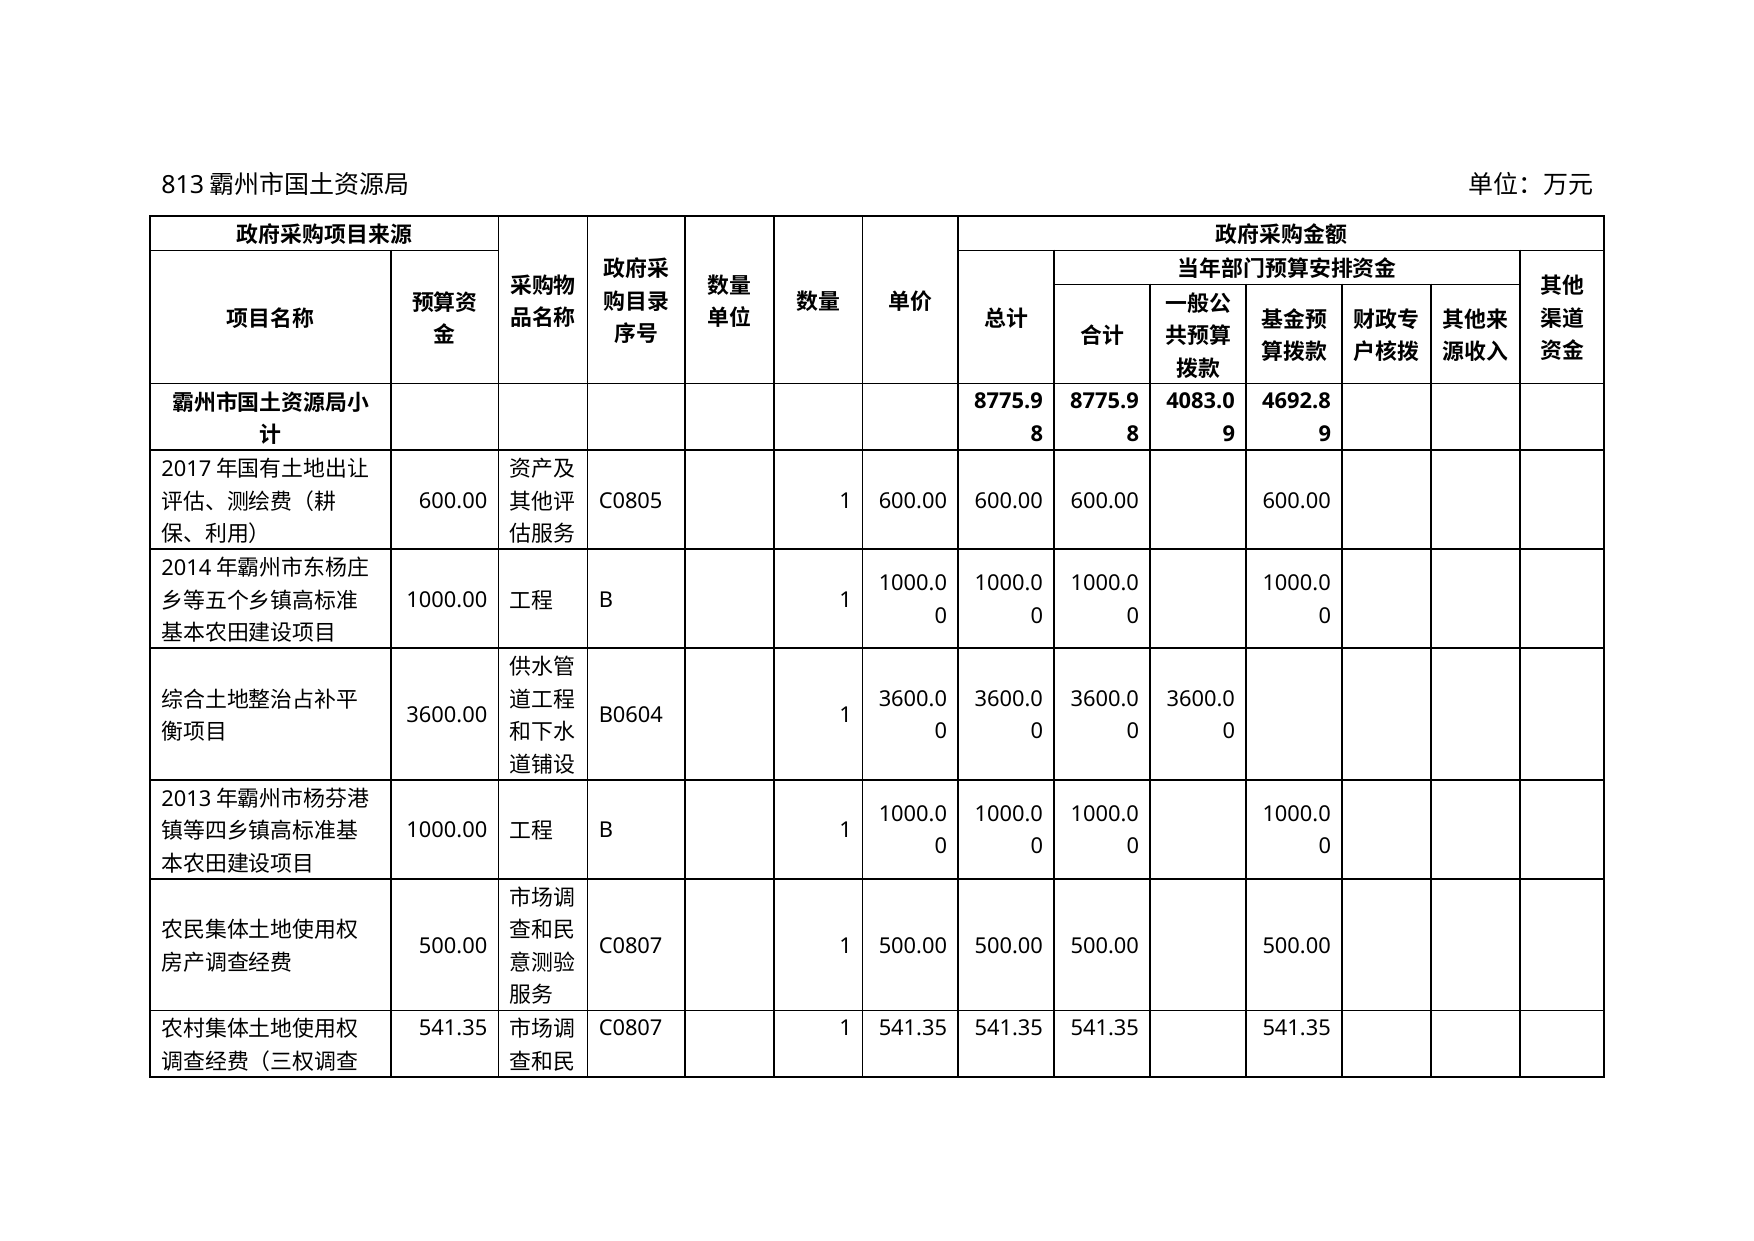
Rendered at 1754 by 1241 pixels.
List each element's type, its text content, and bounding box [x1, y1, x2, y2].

table_cell 600.00 [959, 451, 1053, 548]
table_cell [1432, 649, 1519, 779]
table_cell 500.00 [392, 880, 498, 1009]
table_cell [1521, 649, 1603, 779]
table_cell [1432, 451, 1519, 548]
table_cell 1000.00 [959, 550, 1053, 647]
table_cell [1432, 1011, 1519, 1076]
table_cell 数量 [775, 217, 862, 383]
table_cell 其他来源收入 [1432, 285, 1519, 383]
table_cell [1432, 880, 1519, 1009]
table_cell [686, 649, 773, 779]
table_cell [1521, 451, 1603, 548]
table_cell 1 [775, 1011, 862, 1076]
table_cell [775, 384, 862, 449]
table_cell [863, 384, 957, 449]
table_cell 政府采购项目来源 [151, 217, 498, 249]
table_cell 1000.00 [959, 781, 1053, 878]
table_header 单位：万元 [959, 151, 1603, 215]
table_cell [686, 451, 773, 548]
table_cell B0604 [588, 649, 684, 779]
table_cell 预算资金 [392, 251, 498, 383]
table_cell 8775.98 [959, 384, 1053, 449]
table_cell 总计 [959, 251, 1053, 383]
table_cell [1343, 451, 1430, 548]
table_cell 3600.00 [959, 649, 1053, 779]
table_cell 农村集体土地使用权调查经费（三权调查经费） [151, 1011, 390, 1076]
table_cell 541.35 [1247, 1011, 1341, 1076]
table_cell 政府采购金额 [959, 217, 1603, 249]
table_cell 8775.98 [1055, 384, 1149, 449]
table_cell C0807 [588, 1011, 684, 1076]
table_cell [686, 880, 773, 1009]
table_cell [1432, 781, 1519, 878]
table_cell [1343, 384, 1430, 449]
table_cell [686, 384, 773, 449]
table_cell 3600.00 [863, 649, 957, 779]
table_cell 600.00 [1055, 451, 1149, 548]
table_cell 600.00 [1247, 451, 1341, 548]
table_cell 霸州市国土资源局小计 [151, 384, 390, 449]
table_cell 工程 [499, 781, 587, 878]
table_cell 1000.00 [1055, 781, 1149, 878]
table_cell 一般公共预算拨款 [1151, 285, 1245, 383]
table_cell 1 [775, 649, 862, 779]
table_cell 1 [775, 880, 862, 1009]
table_cell 综合土地整治占补平衡项目 [151, 649, 390, 779]
table_cell 500.00 [1055, 880, 1149, 1009]
table_cell [588, 384, 684, 449]
table_cell [1151, 781, 1245, 878]
table_cell 2017年国有土地出让评估、测绘费（耕保、利用） [151, 451, 390, 548]
table_cell [392, 384, 498, 449]
table_cell [1521, 384, 1603, 449]
table_cell 资产及其他评估服务 [499, 451, 587, 548]
table_cell 农民集体土地使用权房产调查经费 [151, 880, 390, 1009]
table_cell C0805 [588, 451, 684, 548]
table_cell [1247, 649, 1341, 779]
table_cell [686, 1011, 773, 1076]
table_cell 市场调查和民意测验服务 [499, 1011, 587, 1076]
table_cell B [588, 550, 684, 647]
table_cell 1 [775, 451, 862, 548]
table_cell 4692.89 [1247, 384, 1341, 449]
table_cell [686, 781, 773, 878]
table_cell 3600.00 [392, 649, 498, 779]
table_cell 合计 [1055, 285, 1149, 383]
table_cell [1343, 649, 1430, 779]
table_cell B [588, 781, 684, 878]
table_cell 2013年霸州市杨芬港镇等四乡镇高标准基本农田建设项目 [151, 781, 390, 878]
table_cell 1000.00 [1055, 550, 1149, 647]
table_cell 采购物品名称 [499, 217, 587, 383]
table_cell 1000.00 [863, 550, 957, 647]
table_cell [1521, 1011, 1603, 1076]
table_cell [1432, 550, 1519, 647]
table_cell C0807 [588, 880, 684, 1009]
table_cell [1343, 880, 1430, 1009]
table_cell [1151, 451, 1245, 548]
table_cell 基金预算拨款 [1247, 285, 1341, 383]
table_cell 政府采购目录序号 [588, 217, 684, 383]
table_header 813霸州市国土资源局 [151, 151, 957, 215]
table_cell 单价 [863, 217, 957, 383]
table_cell 其他渠道资金 [1521, 251, 1603, 383]
table_cell 财政专户核拨 [1343, 285, 1430, 383]
table_cell 1000.00 [1247, 781, 1341, 878]
table_cell [1521, 550, 1603, 647]
table_cell [1343, 1011, 1430, 1076]
table_cell 600.00 [863, 451, 957, 548]
table_cell 1 [775, 550, 862, 647]
table_cell 541.35 [863, 1011, 957, 1076]
table_cell 3600.00 [1055, 649, 1149, 779]
table_cell 1000.00 [1247, 550, 1341, 647]
table_cell 541.35 [1055, 1011, 1149, 1076]
table_cell [1521, 880, 1603, 1009]
table_cell 市场调查和民意测验服务 [499, 880, 587, 1009]
table_cell 541.35 [959, 1011, 1053, 1076]
table_cell 4083.09 [1151, 384, 1245, 449]
table_cell [1521, 781, 1603, 878]
table_cell 项目名称 [151, 251, 390, 383]
table_cell [1343, 781, 1430, 878]
table_cell 500.00 [863, 880, 957, 1009]
table_cell 1000.00 [863, 781, 957, 878]
table_cell 541.35 [392, 1011, 498, 1076]
table_cell 1000.00 [392, 550, 498, 647]
table_cell [1343, 550, 1430, 647]
table_cell 3600.00 [1151, 649, 1245, 779]
table_cell [499, 384, 587, 449]
table_cell 数量 单位 [686, 217, 773, 383]
table_cell 600.00 [392, 451, 498, 548]
table_cell 工程 [499, 550, 587, 647]
table_cell [1151, 880, 1245, 1009]
table_cell 500.00 [959, 880, 1053, 1009]
table_cell [1151, 1011, 1245, 1076]
table_cell 当年部门预算安排资金 [1055, 251, 1519, 283]
table_cell 1 [775, 781, 862, 878]
table_cell [1432, 384, 1519, 449]
table_cell 2014年霸州市东杨庄乡等五个乡镇高标准基本农田建设项目 [151, 550, 390, 647]
table_cell [686, 550, 773, 647]
table_cell 1000.00 [392, 781, 498, 878]
table_cell [1151, 550, 1245, 647]
table_cell 500.00 [1247, 880, 1341, 1009]
table_cell 供水管道工程和下水道铺设 [499, 649, 587, 779]
